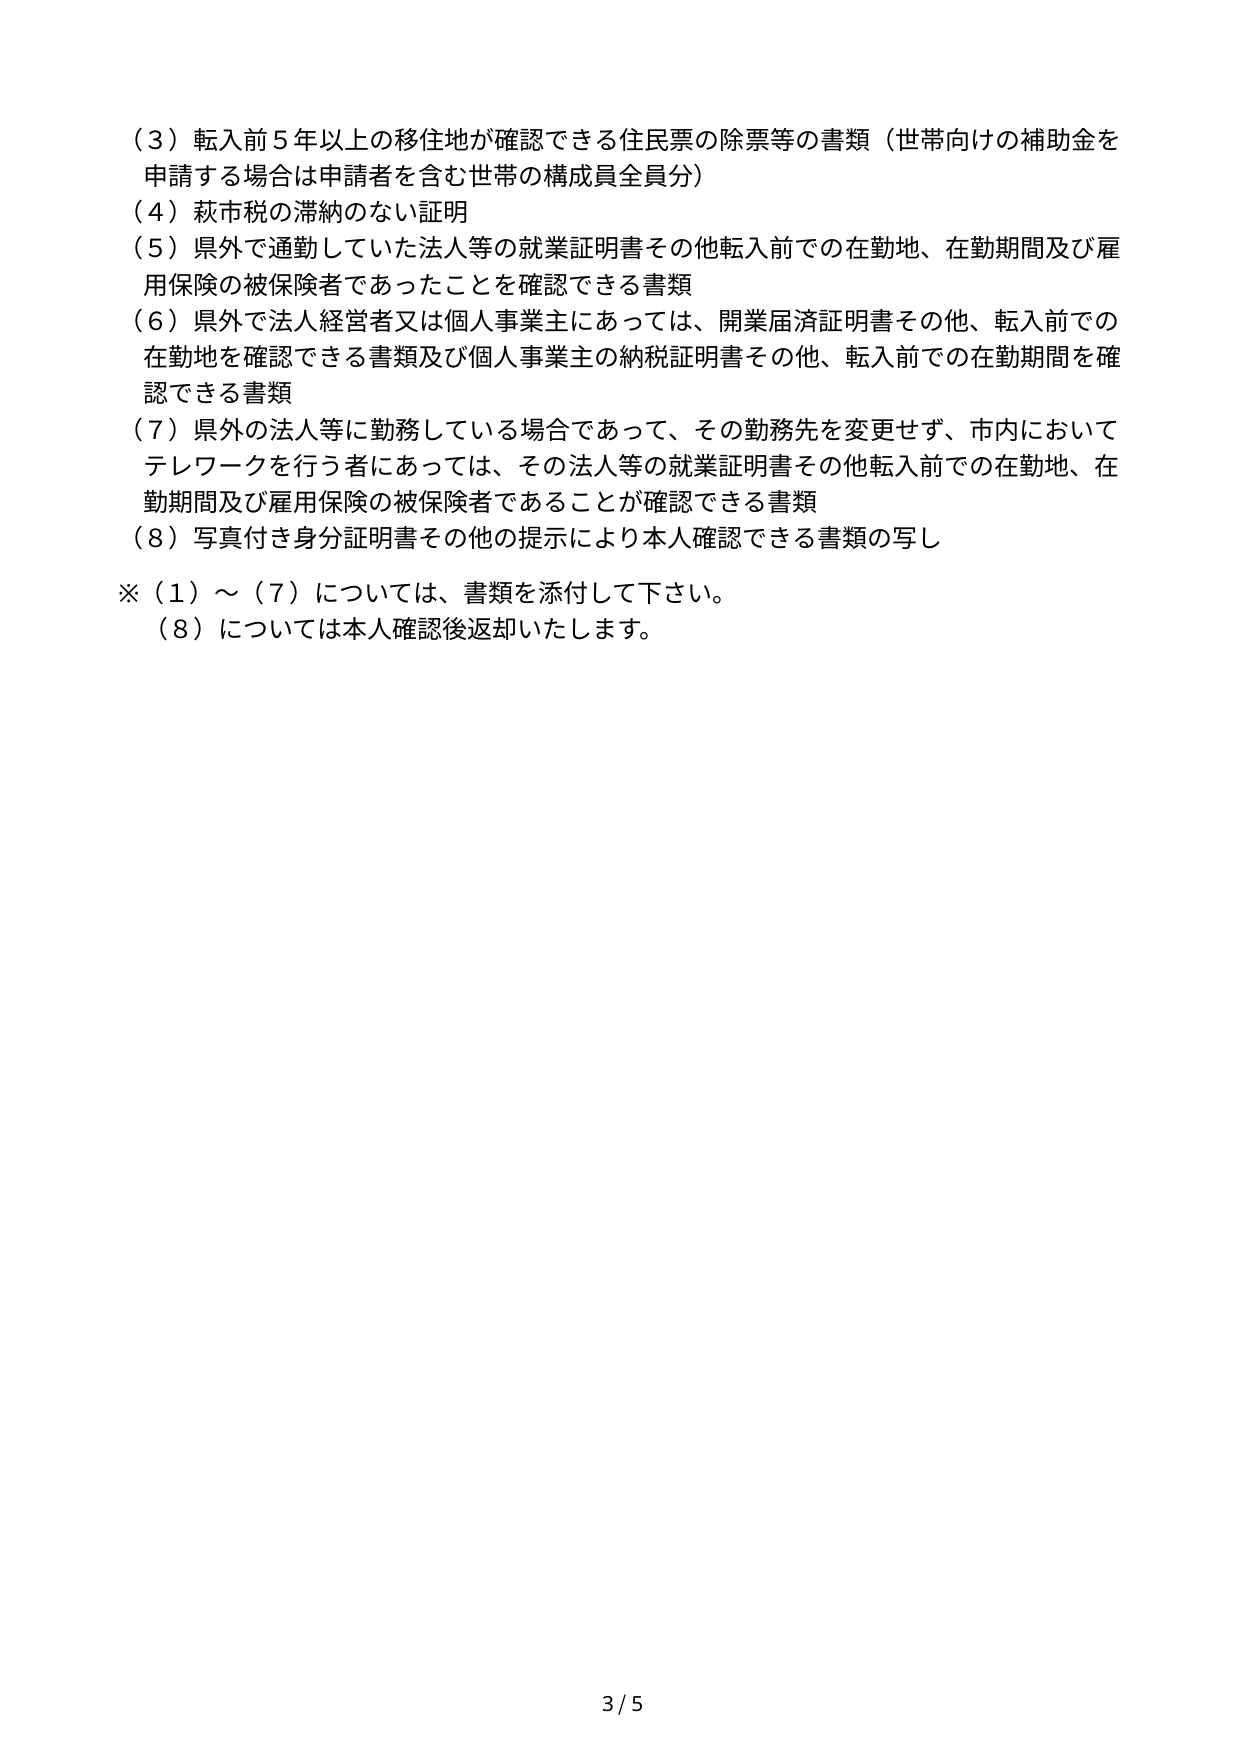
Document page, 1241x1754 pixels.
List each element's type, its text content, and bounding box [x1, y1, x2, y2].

text （８）写真付き身分証明書その他の提示により本人確認できる書類の写し [118, 519, 1122, 555]
text （７）県外の法人等に勤務している場合であって、その勤務先を変更せず、市内においてテレワークを行う者にあっては、その法人等の就業証明書その他転入前での在勤地、在勤期間及び雇用保険の被保険者であることが確認できる書類 [118, 410, 1122, 519]
text （８）については本人確認後返却いたします。 [143, 609, 1122, 646]
text ※（１）～（７）については、書類を添付して下さい。 [118, 573, 1122, 609]
text （４）萩市税の滞納のない証明 [118, 193, 1122, 229]
text （３）転入前５年以上の移住地が確認できる住民票の除票等の書類（世帯向けの補助金を申請する場合は申請者を含む世帯の構成員全員分） [118, 120, 1122, 193]
text （６）県外で法人経営者又は個人事業主にあっては、開業届済証明書その他、転入前での在勤地を確認できる書類及び個人事業主の納税証明書その他、転入前での在勤期間を確認できる書類 [118, 301, 1122, 410]
text （５）県外で通勤していた法人等の就業証明書その他転入前での在勤地、在勤期間及び雇用保険の被保険者であったことを確認できる書類 [118, 229, 1122, 301]
